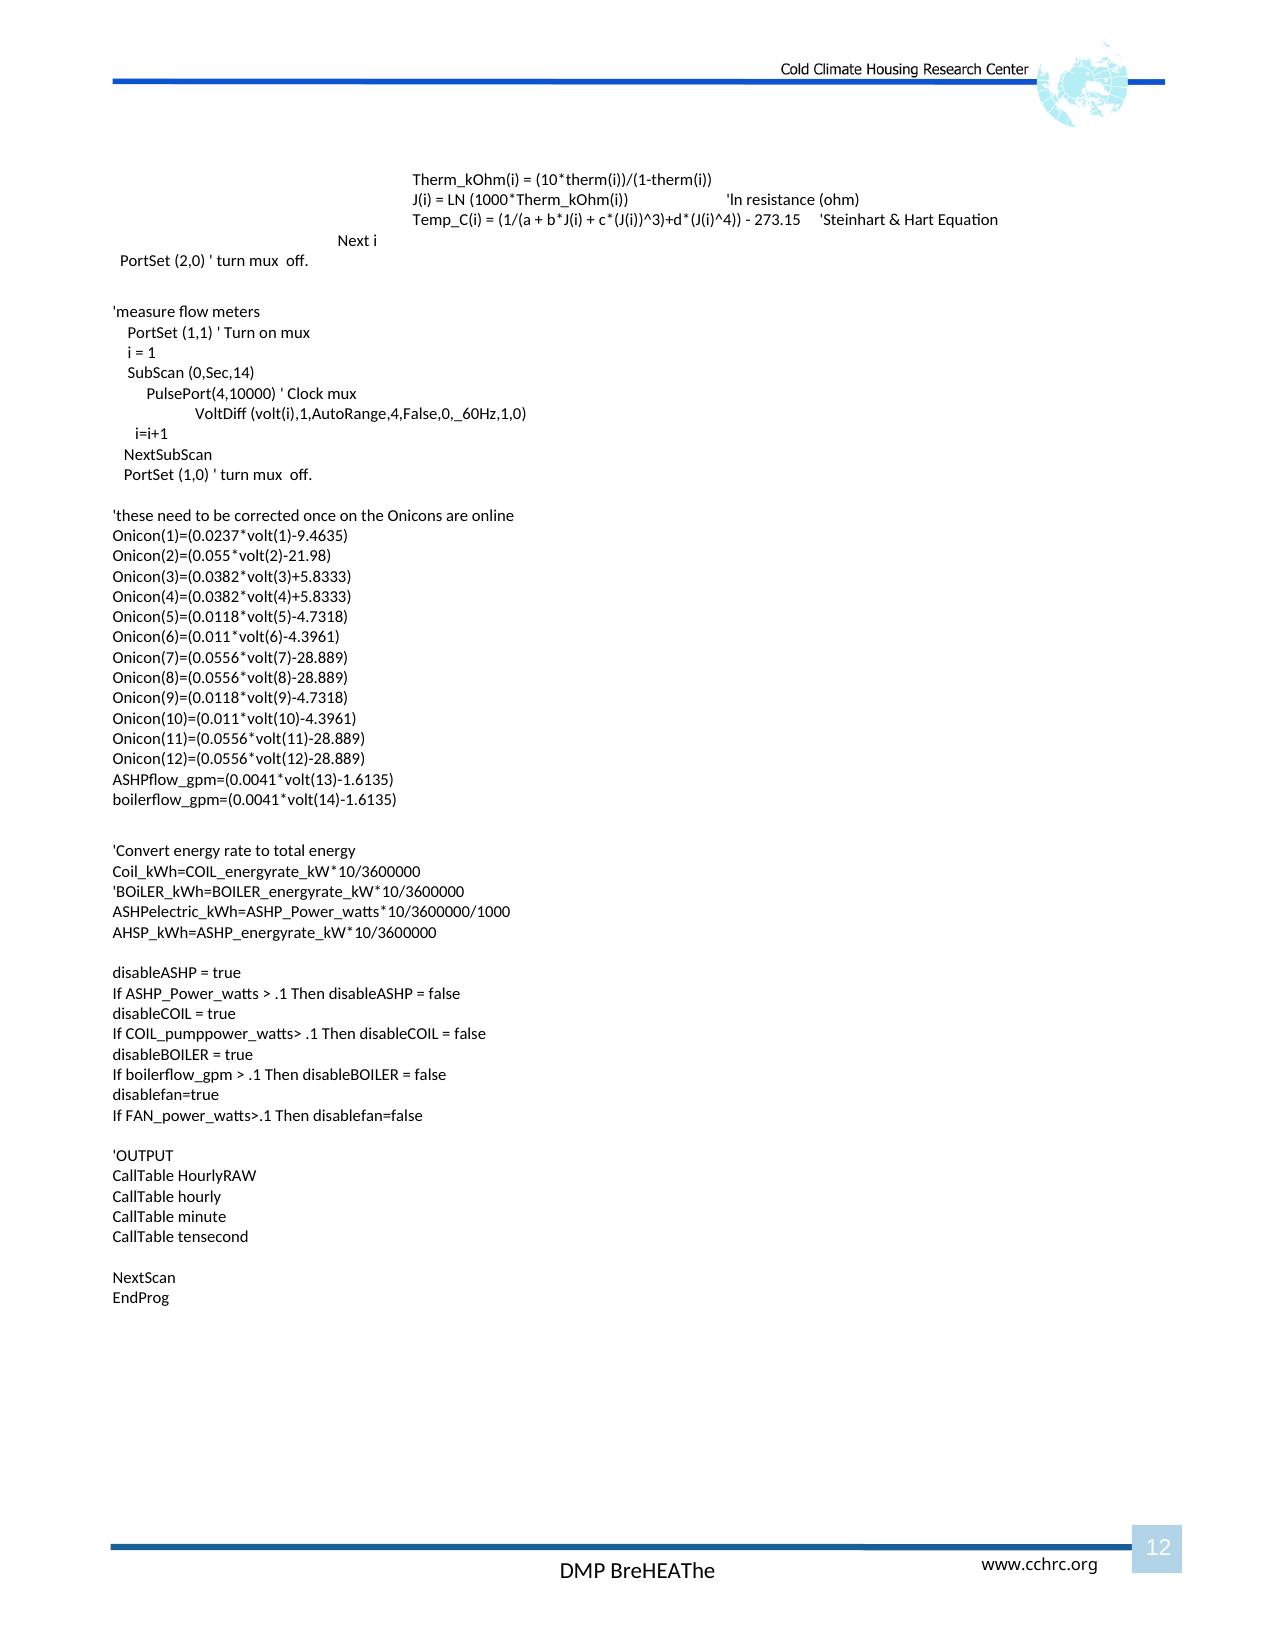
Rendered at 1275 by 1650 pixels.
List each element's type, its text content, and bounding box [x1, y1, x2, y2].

subtitle ASHPflow_gpm=(0.0041*volt(13)-1.6135) [112, 769, 1162, 789]
subtitle ASHPelectric_kWh=ASHP_Power_watts*10/3600000/1000 [112, 902, 1162, 922]
subtitle Onicon(5)=(0.0118*volt(5)-4.7318) [112, 606, 1162, 627]
subtitle VoltDiff (volt(i),1,AutoRange,4,False,0,_60Hz,1,0) [112, 403, 1162, 424]
subtitle CallTable hourly [112, 1186, 1162, 1206]
subtitle Onicon(11)=(0.0556*volt(11)-28.889) [112, 728, 1162, 749]
subtitle Onicon(4)=(0.0382*volt(4)+5.8333) [112, 586, 1162, 606]
subtitle 'OUTPUT [112, 1145, 1162, 1166]
subtitle Onicon(2)=(0.055*volt(2)-21.98) [112, 546, 1162, 566]
subtitle disablefan=true [112, 1084, 1162, 1105]
subtitle 'measure flow meters [112, 302, 1162, 322]
subtitle If boilerflow_gpm > .1 Then disableBOILER = false [112, 1064, 1162, 1084]
subtitle disableBOILER = true [112, 1044, 1162, 1064]
subtitle disableASHP = true [112, 963, 1162, 983]
subtitle If COIL_pumppower_watts> .1 Then disableCOIL = false [112, 1023, 1162, 1044]
subtitle If FAN_power_watts>.1 Then disablefan=false [112, 1105, 1162, 1125]
subtitle i=i+1 [112, 424, 1162, 444]
subtitle PortSet (1,1) ' Turn on mux [112, 322, 1162, 342]
subtitle NextScan [112, 1267, 1162, 1288]
subtitle Onicon(7)=(0.0556*volt(7)-28.889) [112, 647, 1162, 667]
subtitle CallTable HourlyRAW [112, 1166, 1162, 1186]
subtitle Onicon(9)=(0.0118*volt(9)-4.7318) [112, 688, 1162, 708]
picture [112, 37, 1166, 128]
subtitle 'BOiLER_kWh=BOILER_energyrate_kW*10/3600000 [112, 881, 1162, 902]
subtitle CallTable minute [112, 1206, 1162, 1227]
subtitle Onicon(3)=(0.0382*volt(3)+5.8333) [112, 566, 1162, 586]
subtitle AHSP_kWh=ASHP_energyrate_kW*10/3600000 [112, 922, 1162, 942]
subtitle Therm_kOhm(i) = (10*therm(i))/(1-therm(i)) [112, 169, 1162, 189]
subtitle J(i) = LN (1000*Therm_kOhm(i)) 'ln resistance (ohm) [112, 189, 1162, 210]
subtitle i = 1 [112, 342, 1162, 363]
subtitle 'these need to be corrected once on the Onicons are online [112, 505, 1162, 525]
subtitle PortSet (2,0) ' turn mux off. [112, 250, 1162, 271]
subtitle Onicon(10)=(0.011*volt(10)-4.3961) [112, 708, 1162, 728]
subtitle disableCOIL = true [112, 1003, 1162, 1023]
subtitle EndProg [112, 1288, 1162, 1308]
subtitle boilerflow_gpm=(0.0041*volt(14)-1.6135) [112, 789, 1162, 809]
subtitle PortSet (1,0) ' turn mux off. [112, 464, 1162, 484]
subtitle SubScan (0,Sec,14) [112, 363, 1162, 383]
subtitle NextSubScan [112, 444, 1162, 464]
subtitle CallTable tensecond [112, 1227, 1162, 1247]
subtitle Coil_kWh=COIL_energyrate_kW*10/3600000 [112, 861, 1162, 881]
subtitle Next i [112, 230, 1162, 250]
subtitle If ASHP_Power_watts > .1 Then disableASHP = false [112, 983, 1162, 1003]
subtitle Onicon(12)=(0.0556*volt(12)-28.889) [112, 749, 1162, 769]
subtitle PulsePort(4,10000) ' Clock mux [112, 383, 1162, 403]
subtitle Temp_C(i) = (1/(a + b*J(i) + c*(J(i))^3)+d*(J(i)^4)) - 273.15 'Steinhart & Hart Equation [112, 210, 1162, 230]
subtitle Onicon(6)=(0.011*volt(6)-4.3961) [112, 627, 1162, 647]
subtitle 'Convert energy rate to total energy [112, 841, 1162, 861]
subtitle Onicon(8)=(0.0556*volt(8)-28.889) [112, 667, 1162, 688]
subtitle Onicon(1)=(0.0237*volt(1)-9.4635) [112, 525, 1162, 546]
